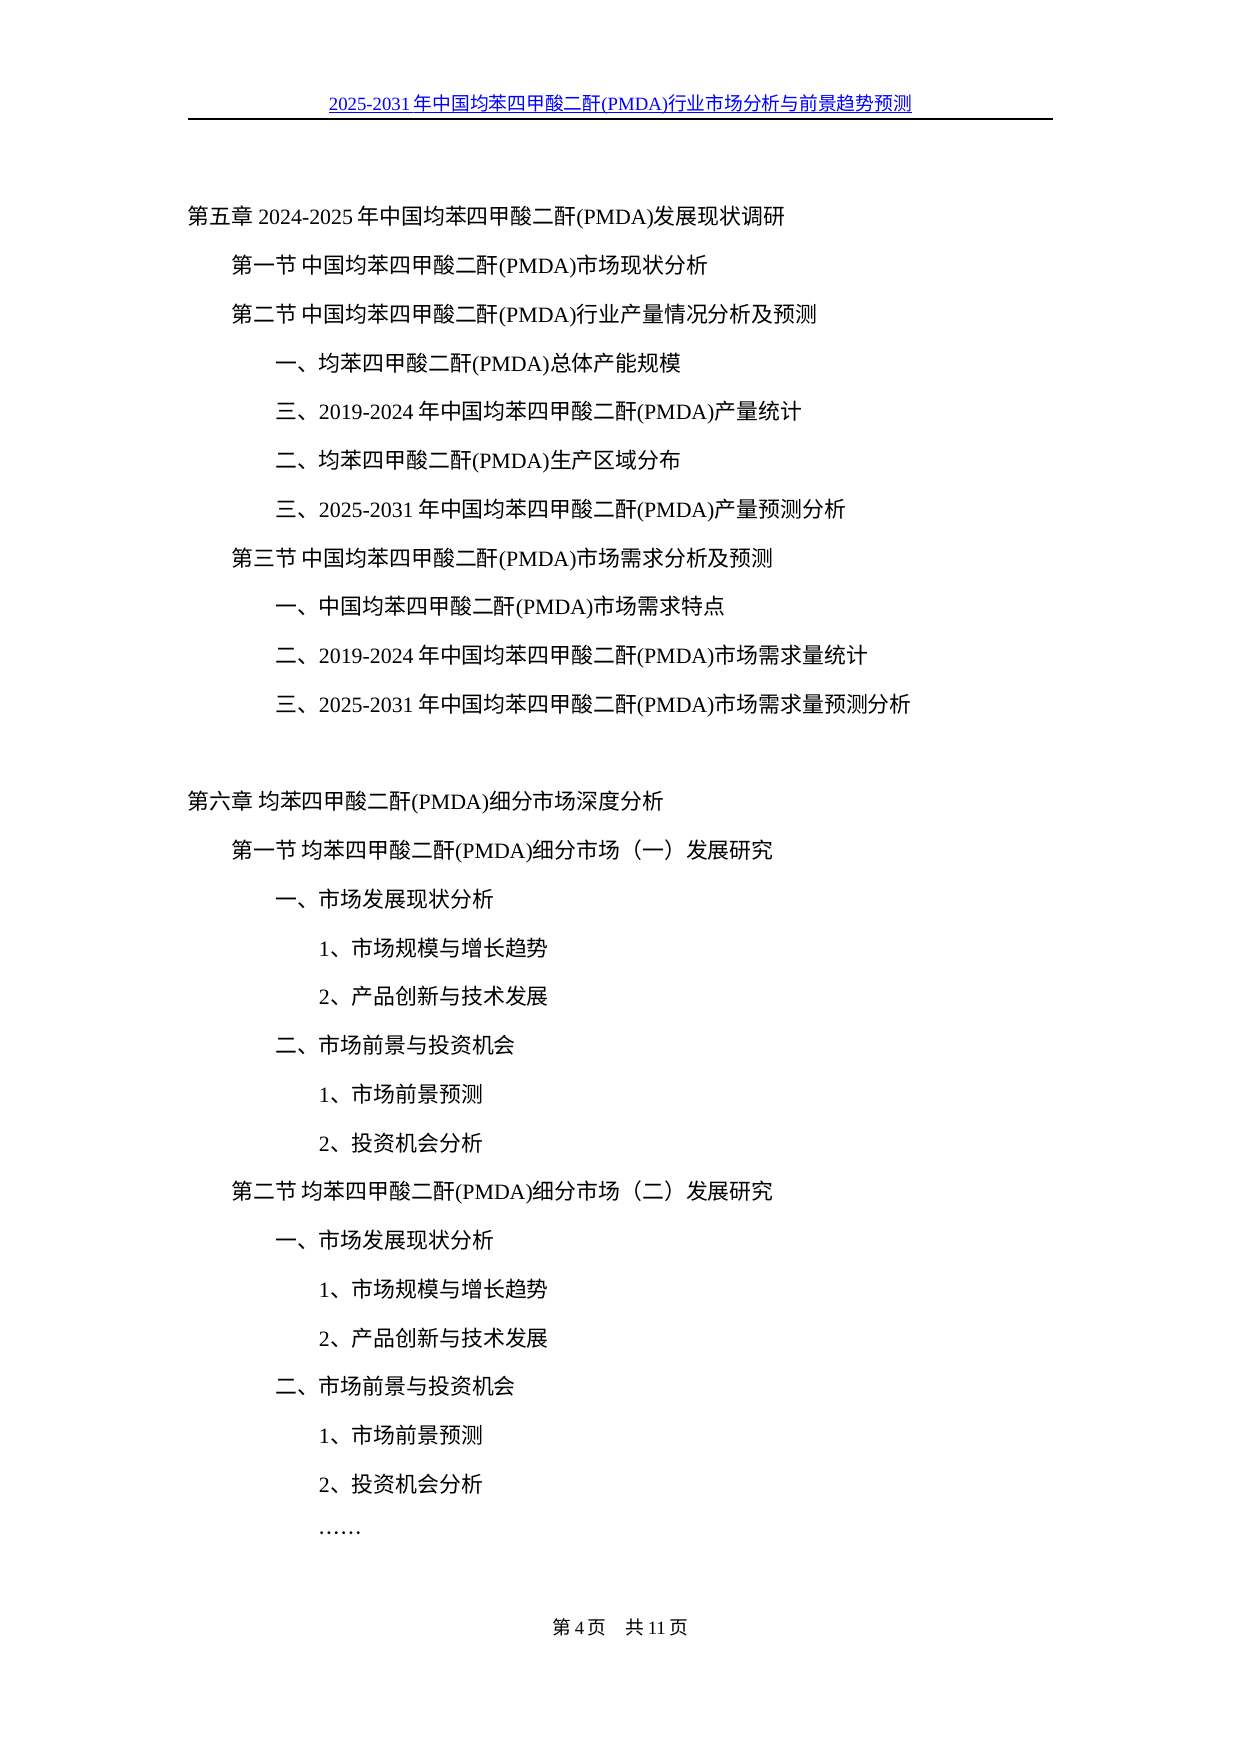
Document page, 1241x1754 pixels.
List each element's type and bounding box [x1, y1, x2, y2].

text [187, 150, 1053, 1548]
